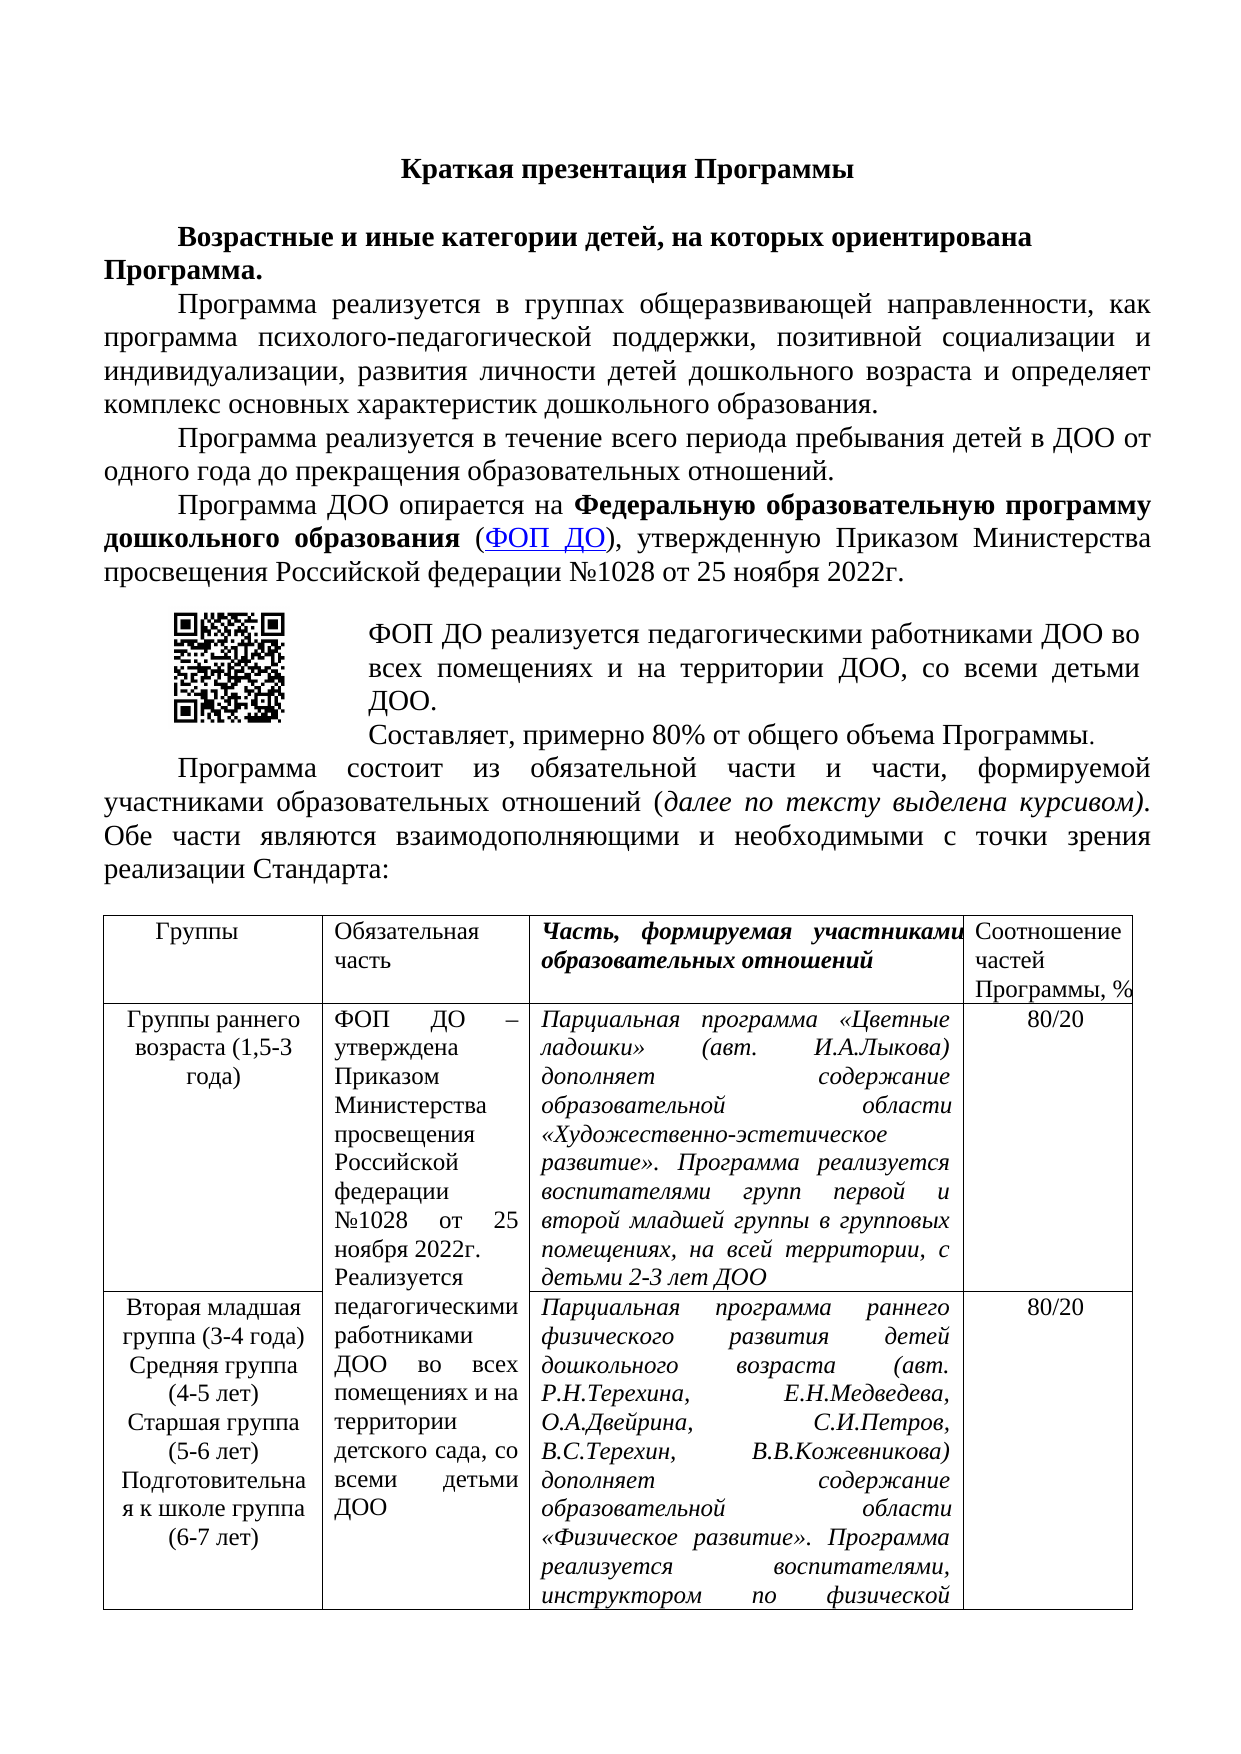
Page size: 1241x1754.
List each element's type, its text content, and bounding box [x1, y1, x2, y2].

text Краткая презентация Программы [103, 152, 1152, 185]
table_header Группы [104, 916, 322, 1003]
text Программа реализуется в течение всего периода пребывания детей в ДОО от одного года до прекращения образовательных отношений. [103, 420, 1152, 487]
table_cell 80/20 [964, 1004, 1132, 1291]
table_cell Группы раннего возраста (1,5-3 года) [104, 1004, 322, 1291]
table_header Часть, формируемая участниками образовательных отношений [530, 916, 963, 1003]
table_cell 80/20 [964, 1292, 1132, 1608]
table_header Обязательная часть [323, 916, 529, 1003]
text Программа состоит из обязательной части и части, формируемой участниками образовательных отношений (далее по тексту выделена курсивом). Обе части являются взаимодополняющими и необходимыми с точки зрения реализации Стандарта: [103, 751, 1152, 885]
table_header ФОП ДО реализуется педагогическими работниками ДОО во всех помещениях и на территории ДОО, со всеми детьми ДОО. Составляет, примерно 80% от общего объема Программы. [357, 588, 1152, 751]
table_header [104, 588, 357, 751]
table_header Соотношение частей Программы, % [964, 916, 1132, 1003]
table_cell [104, 1292, 322, 1608]
text Возрастные и иные категории детей, на которых ориентирована Программа. [103, 219, 1152, 286]
text Программа реализуется в группах общеразвивающей направленности, как программа психолого-педагогической поддержки, позитивной социализации и индивидуализации, развития личности детей дошкольного возраста и определяет комплекс основных характеристик дошкольного образования. [103, 286, 1152, 420]
table_cell Парциальная программа «Цветные ладошки» (авт. И.А.Лыкова) дополняет содержание образовательной области «Художественно-эстетическое развитие». Программа реализуется воспитателями групп первой и второй младшей группы в групповых помещениях, на всей территории, с детьми 2-3 лет ДОО [530, 1004, 963, 1291]
text Программа ДОО опирается на Федеральную образовательную программу дошкольного образования (ФОП ДО), утвержденную Приказом Министерства просвещения Российской федерации №1028 от 25 ноября 2022г. [103, 487, 1152, 588]
table_cell ФОП ДО – утверждена Приказом Министерства просвещения Российской федерации №1028 от 25 ноября 2022г. Реализуется педагогическими работниками ДОО во всех помещениях и на территории детского сада, со всеми детьми ДОО [323, 1004, 529, 1608]
